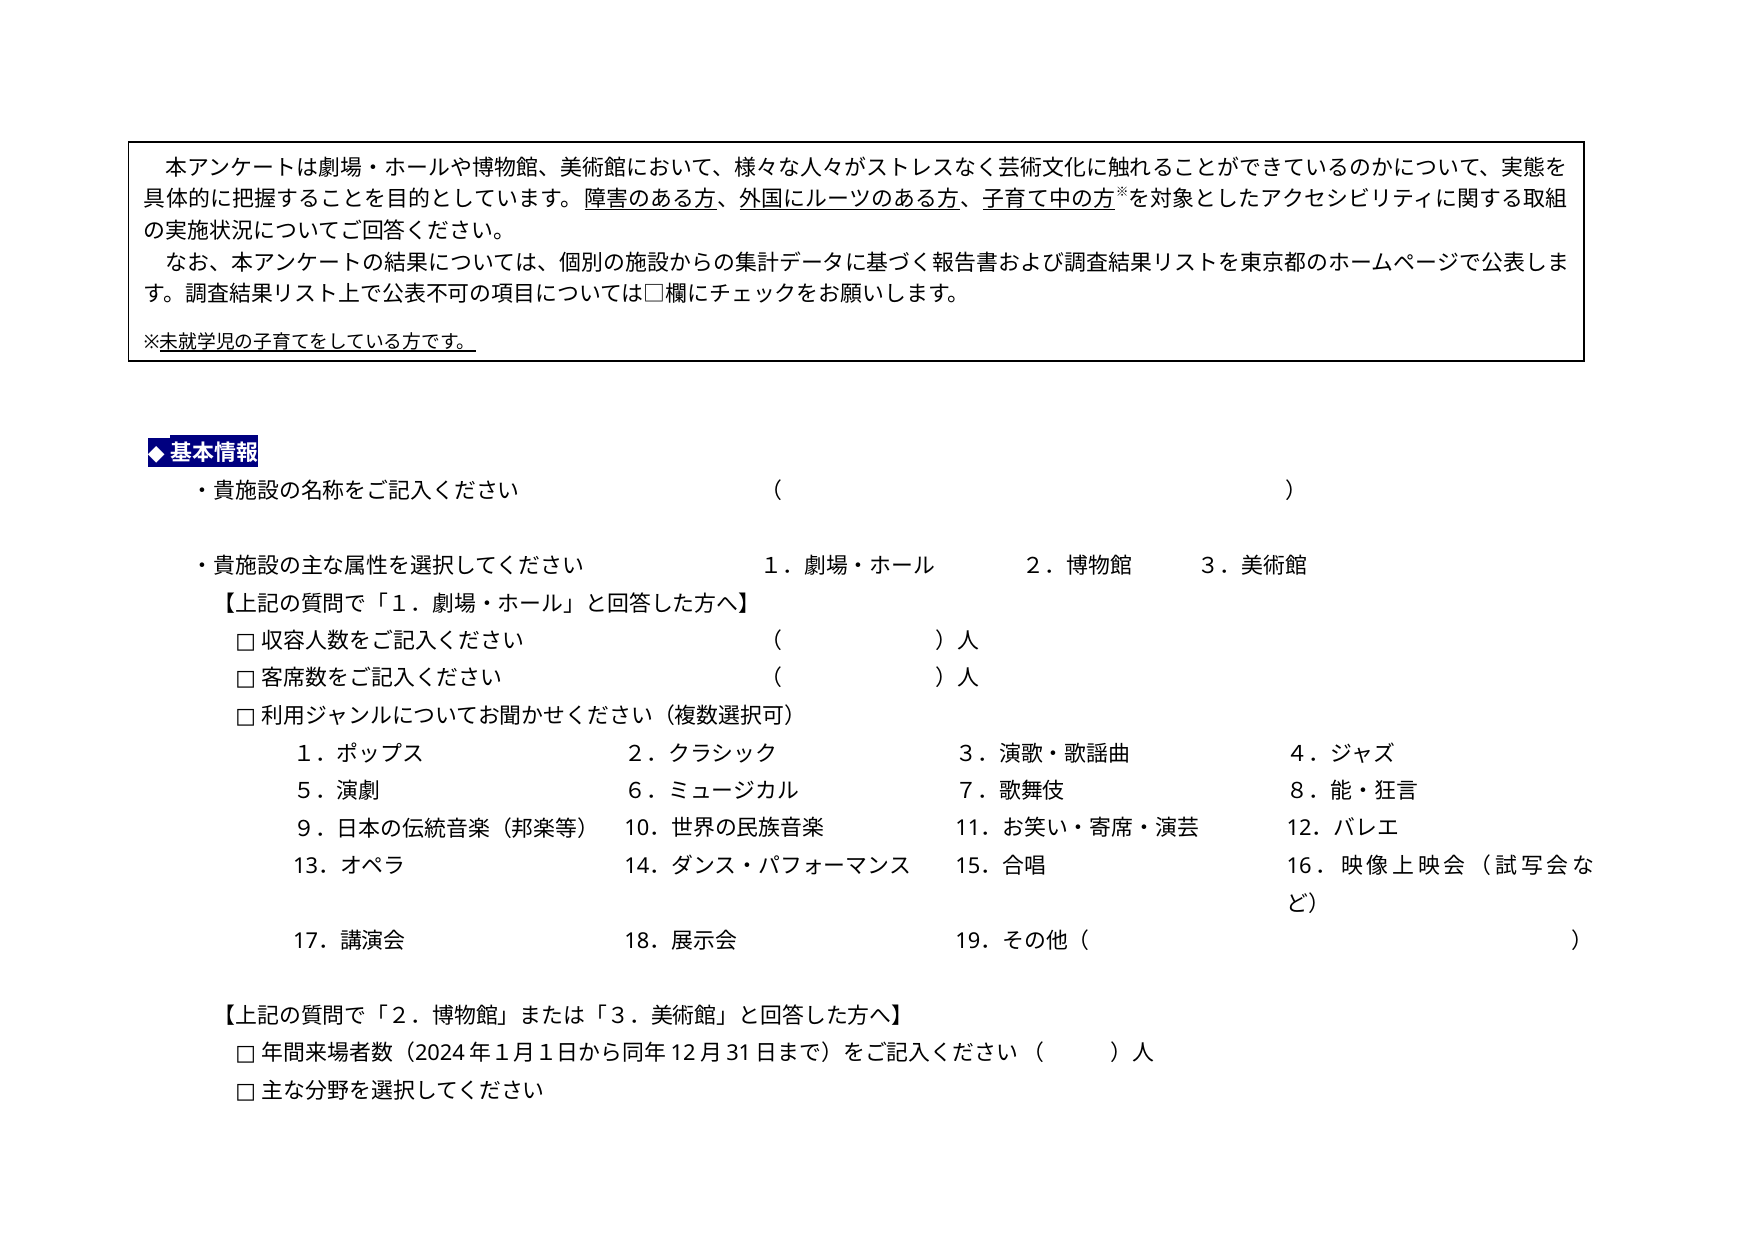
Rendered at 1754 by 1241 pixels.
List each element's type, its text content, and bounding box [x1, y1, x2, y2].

table_cell 13．オペラ [282, 845, 613, 920]
table_header ３．演歌・歌謡曲 [944, 733, 1275, 770]
table_cell ５．演劇 [282, 770, 613, 808]
table_cell 18．展示会 [613, 920, 944, 958]
text ・貴施設の名称をご記入ください （ ） [148, 470, 1606, 508]
text □ 年間来場者数（2024年１月１日から同年12月31日まで）をご記入ください （ ）人 [148, 1033, 1606, 1070]
text 【上記の質問で「１．劇場・ホール」と回答した方へ】 [148, 583, 1606, 620]
table_cell 10．世界の民族音楽 [613, 808, 944, 845]
table_cell 17．講演会 [282, 920, 613, 958]
table_cell ６．ミュージカル [613, 770, 944, 808]
table_header ４．ジャズ [1275, 733, 1606, 770]
text □ 利用ジャンルについてお聞かせください（複数選択可） [148, 695, 1606, 733]
table_cell 11．お笑い・寄席・演芸 [944, 808, 1275, 845]
table_cell 19．その他（ ） [944, 920, 1606, 958]
text □ 主な分野を選択してください [148, 1070, 1606, 1108]
text □ 客席数をご記入ください （ ）人 [148, 658, 1606, 695]
text □ 収容人数をご記入ください （ ）人 [148, 620, 1606, 658]
text ◆ 基本情報 [148, 433, 1606, 470]
table_cell ７．歌舞伎 [944, 770, 1275, 808]
table_cell ９．日本の伝統音楽（邦楽等） [282, 808, 613, 845]
text 【上記の質問で「２．博物館」または「３．美術館」と回答した方へ】 [148, 995, 1606, 1033]
table_cell 15．合唱 [944, 845, 1275, 920]
text ・貴施設の主な属性を選択してください １．劇場・ホール ２．博物館 ３．美術館 [148, 545, 1606, 583]
table_cell 16．映像上映会（試写会など） [1275, 845, 1606, 920]
table_cell 12．バレエ [1275, 808, 1606, 845]
table_header ２．クラシック [613, 733, 944, 770]
table_cell 14．ダンス・パフォーマンス [613, 845, 944, 920]
table_header １．ポップス [282, 733, 613, 770]
table_cell ８．能・狂言 [1275, 770, 1606, 808]
